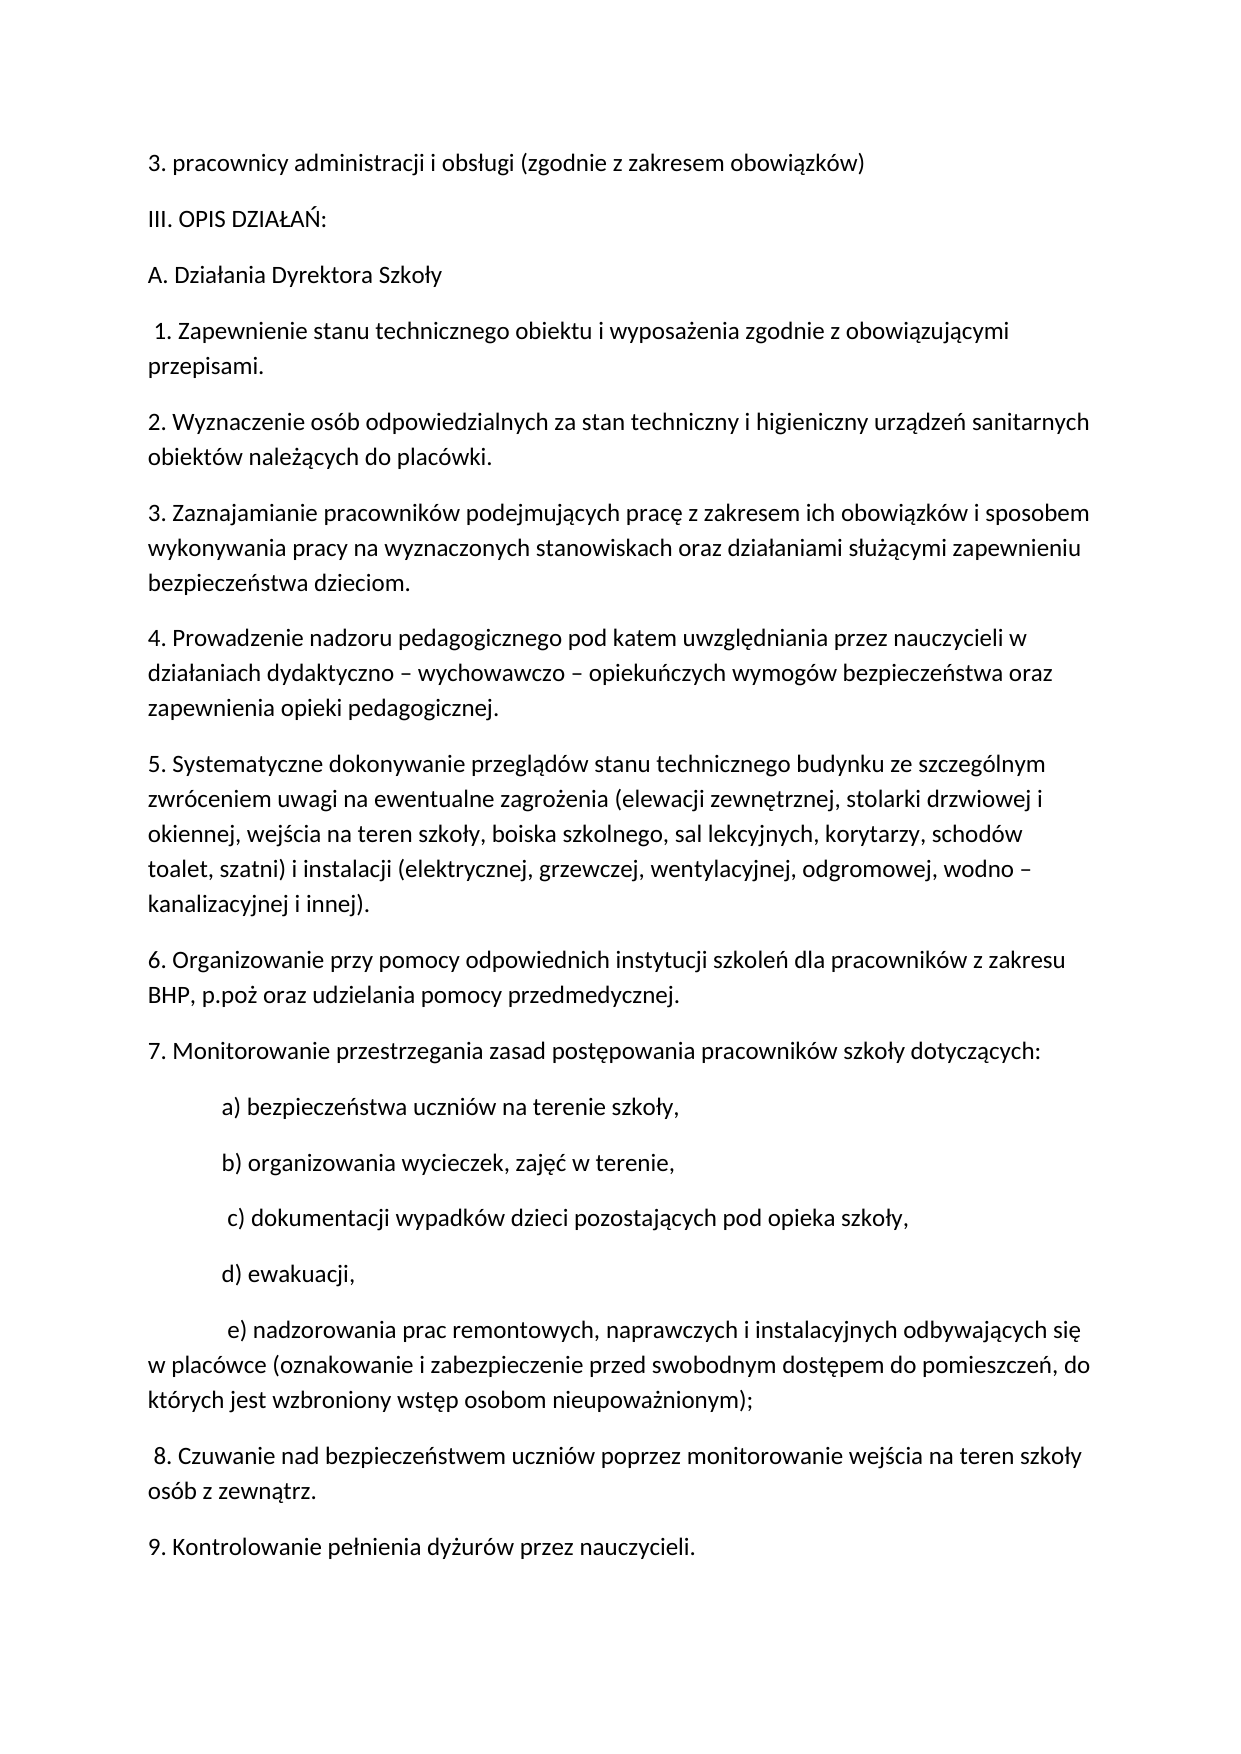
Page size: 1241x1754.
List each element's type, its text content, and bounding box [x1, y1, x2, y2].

text b) organizowania wycieczek, zajęć w terenie, [148, 1147, 1093, 1177]
text 1. Zapewnienie stanu technicznego obiektu i wyposażenia zgodnie z obowiązującymi przepisami. [148, 315, 1093, 381]
text 8. Czuwanie nad bezpieczeństwem uczniów poprzez monitorowanie wejścia na teren szkoły osób z zewnątrz. [148, 1440, 1093, 1506]
text 5. Systematyczne dokonywanie przeglądów stanu technicznego budynku ze szczególnym zwróceniem uwagi na ewentualne zagrożenia (elewacji zewnętrznej, stolarki drzwiowej i okiennej, wejścia na teren szkoły, boiska szkolnego, sal lekcyjnych, korytarzy, schodów toalet, szatni) i instalacji (elektrycznej, grzewczej, wentylacyjnej, odgromowej, wodno – kanalizacyjnej i innej). [148, 748, 1093, 919]
text 6. Organizowanie przy pomocy odpowiednich instytucji szkoleń dla pracowników z zakresu BHP, p.poż oraz udzielania pomocy przedmedycznej. [148, 944, 1093, 1010]
text 4. Prowadzenie nadzoru pedagogicznego pod katem uwzględniania przez nauczycieli w działaniach dydaktyczno – wychowawczo – opiekuńczych wymogów bezpieczeństwa oraz zapewnienia opieki pedagogicznej. [148, 623, 1093, 723]
text e) nadzorowania prac remontowych, naprawczych i instalacyjnych odbywających się w placówce (oznakowanie i zabezpieczenie przed swobodnym dostępem do pomieszczeń, do których jest wzbroniony wstęp osobom nieupoważnionym); [148, 1314, 1093, 1415]
text 3. pracownicy administracji i obsługi (zgodnie z zakresem obowiązków) [148, 148, 1093, 178]
text 9. Kontrolowanie pełnienia dyżurów przez nauczycieli. [148, 1531, 1093, 1561]
text III. OPIS DZIAŁAŃ: [148, 203, 1093, 234]
text 7. Monitorowanie przestrzegania zasad postępowania pracowników szkoły dotyczących: [148, 1035, 1093, 1066]
text d) ewakuacji, [148, 1258, 1093, 1289]
text A. Działania Dyrektora Szkoły [148, 259, 1093, 290]
text c) dokumentacji wypadków dzieci pozostających pod opieka szkoły, [148, 1203, 1093, 1233]
text 2. Wyznaczenie osób odpowiedzialnych za stan techniczny i higieniczny urządzeń sanitarnych obiektów należących do placówki. [148, 406, 1093, 471]
text a) bezpieczeństwa uczniów na terenie szkoły, [148, 1091, 1093, 1121]
text 3. Zaznajamianie pracowników podejmujących pracę z zakresem ich obowiązków i sposobem wykonywania pracy na wyznaczonych stanowiskach oraz działaniami służącymi zapewnieniu bezpieczeństwa dzieciom. [148, 497, 1093, 597]
